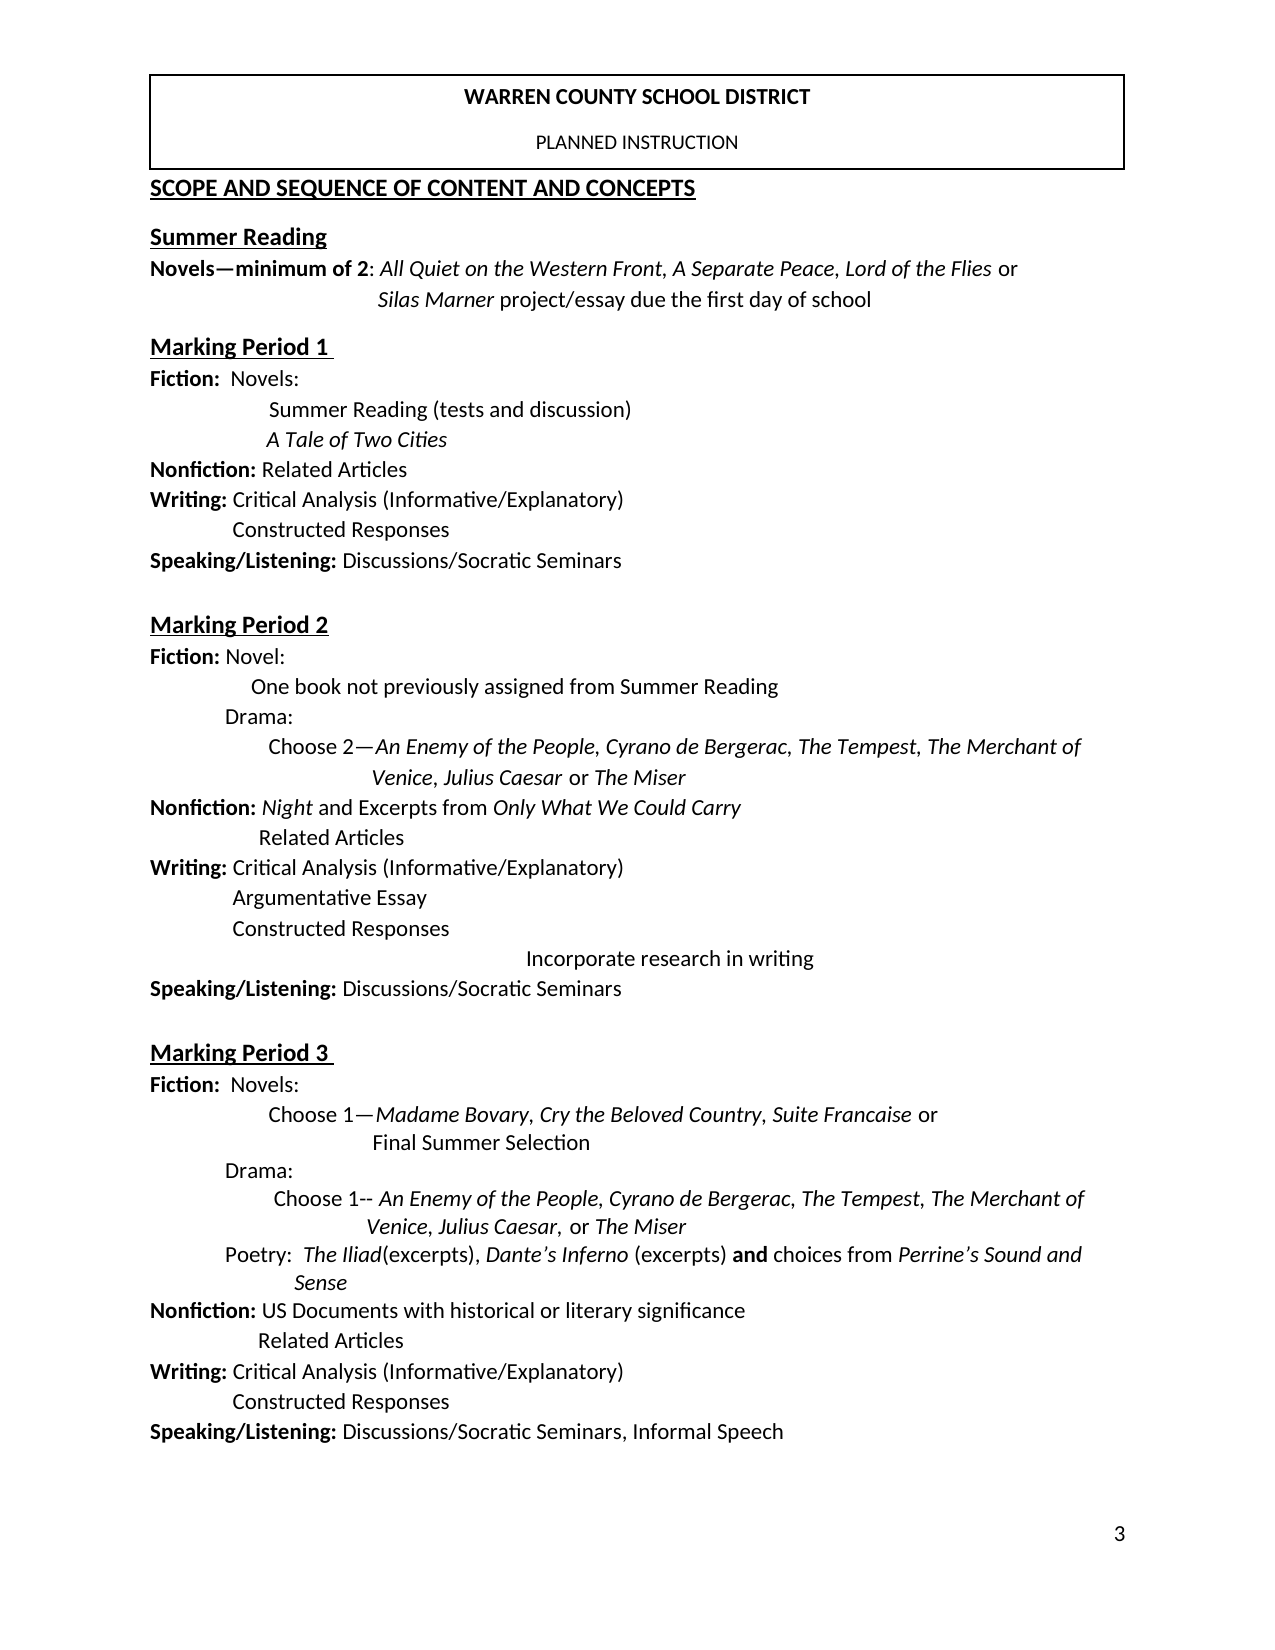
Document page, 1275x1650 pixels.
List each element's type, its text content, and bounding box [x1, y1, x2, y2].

text Constructed Responses [150, 516, 1125, 543]
text Writing: Critical Analysis (Informative/Explanatory) [150, 853, 1125, 881]
text Writing: Critical Analysis (Informative/Explanatory) [150, 1357, 1125, 1385]
text Argumentative Essay [150, 883, 1125, 911]
text Summer Reading [150, 222, 1125, 252]
text Writing: Critical Analysis (Informative/Explanatory) [150, 485, 1125, 513]
text Incorporate research in writing [150, 944, 1125, 972]
text Choose 1—Madame Bovary, Cry the Beloved Country, Suite Francaise or [150, 1100, 1125, 1128]
text Venice, Julius Caesar, or The Miser [150, 1212, 1125, 1240]
text Choose 2—An Enemy of the People, Cyrano de Bergerac, The Tempest, The Merchant of [150, 732, 1125, 760]
text Sense [150, 1268, 1125, 1296]
text Poetry: The Iliad(excerpts), Dante’s Inferno (excerpts) and choices from Perrine’s Sound and [150, 1240, 1125, 1268]
text Constructed Responses [150, 1387, 1125, 1415]
text Nonfiction: Night and Excerpts from Only What We Could Carry [150, 793, 1125, 821]
text Fiction: Novels: [150, 364, 1125, 392]
text Related Articles [150, 823, 1125, 851]
text Choose 1-- An Enemy of the People, Cyrano de Bergerac, The Tempest, The Merchant of [150, 1184, 1125, 1212]
text Summer Reading (tests and discussion) [150, 395, 1125, 423]
text Fiction: Novel: [150, 642, 1125, 670]
text SCOPE AND SEQUENCE OF CONTENT AND CONCEPTS [150, 172, 1125, 202]
text Nonfiction: US Documents with historical or literary significance [150, 1296, 1125, 1324]
text Constructed Responses [150, 914, 1125, 942]
text Drama: [150, 1156, 1125, 1184]
text Speaking/Listening: Discussions/Socratic Seminars, Informal Speech [150, 1417, 1125, 1445]
text One book not previously assigned from Summer Reading [150, 672, 1125, 700]
text A Tale of Two Cities [150, 425, 1125, 453]
text Nonfiction: Related Articles [150, 455, 1125, 483]
text Silas Marner project/essay due the first day of school [150, 285, 1125, 313]
text Speaking/Listening: Discussions/Socratic Seminars [150, 974, 1125, 1002]
text Novels—minimum of 2: All Quiet on the Western Front, A Separate Peace, Lord of the Flies or [150, 254, 1125, 282]
text Drama: [150, 702, 1125, 730]
text Marking Period 2 [150, 609, 1125, 639]
text Related Articles [150, 1327, 1125, 1355]
text Marking Period 3 [150, 1037, 1125, 1068]
text Final Summer Selection [150, 1128, 1125, 1156]
text Speaking/Listening: Discussions/Socratic Seminars [150, 546, 1125, 574]
text Marking Period 1 [150, 332, 1125, 362]
text Venice, Julius Caesar or The Miser [150, 763, 1125, 791]
text Fiction: Novels: [150, 1070, 1125, 1098]
